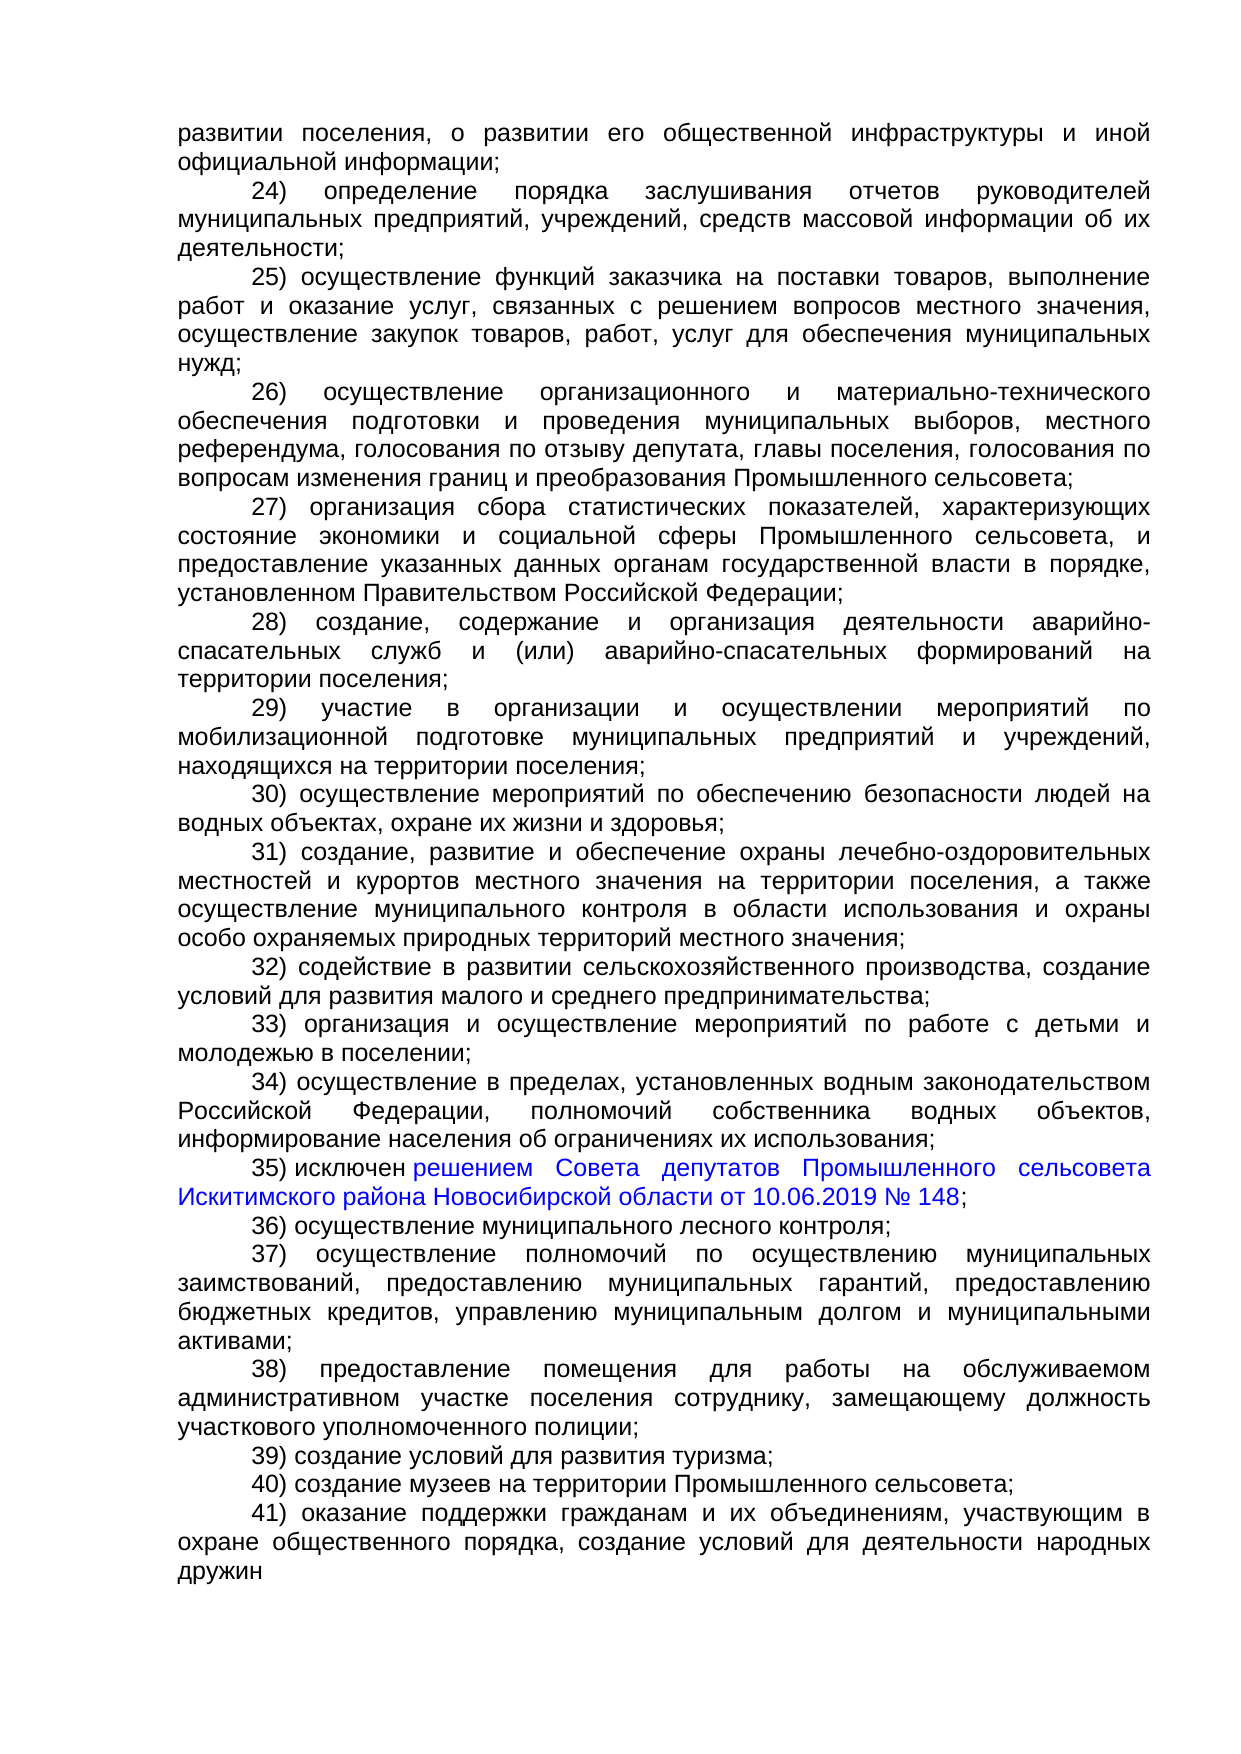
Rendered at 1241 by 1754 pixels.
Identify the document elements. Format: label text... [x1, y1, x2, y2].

text 28) создание, содержание и организация деятельности аварийно-спасательных служб и (или) аварийно-спасательных формирований на территории поселения; [177, 607, 1152, 693]
text 36) осуществление муниципального лесного контроля; [177, 1211, 1152, 1239]
text 29) участие в организации и осуществлении мероприятий по мобилизационной подготовке муниципальных предприятий и учреждений, находящихся на территории поселения; [177, 693, 1152, 779]
text 40) создание музеев на территории Промышленного сельсовета; [177, 1469, 1152, 1498]
text 39) создание условий для развития туризма; [177, 1441, 1152, 1469]
text 26) осуществление организационного и материально-технического обеспечения подготовки и проведения муниципальных выборов, местного референдума, голосования по отзыву депутата, главы поселения, голосования по вопросам изменения границ и преобразования Промышленного сельсовета; [177, 377, 1152, 492]
text 31) создание, развитие и обеспечение охраны лечебно-оздоровительных местностей и курортов местного значения на территории поселения, а также осуществление муниципального контроля в области использования и охраны особо охраняемых природных территорий местного значения; [177, 837, 1152, 952]
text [177, 118, 1152, 176]
text 35) исключен решением Совета депутатов Промышленного сельсовета Искитимского района Новосибирской области от 10.06.2019 № 148; [177, 1153, 1152, 1211]
text 38) предоставление помещения для работы на обслуживаемом административном участке поселения сотруднику, замещающему должность участкового уполномоченного полиции; [177, 1354, 1152, 1441]
text 33) организация и осуществление мероприятий по работе с детьми и молодежью в поселении; [177, 1009, 1152, 1067]
text 37) осуществление полномочий по осуществлению муниципальных заимствований, предоставлению муниципальных гарантий, предоставлению бюджетных кредитов, управлению муниципальным долгом и муниципальными активами; [177, 1239, 1152, 1354]
text 41) оказание поддержки гражданам и их объединениям, участвующим в охране общественного порядка, создание условий для деятельности народных дружин [177, 1498, 1152, 1584]
text 34) осуществление в пределах, установленных водным законодательством Российской Федерации, полномочий собственника водных объектов, информирование населения об ограничениях их использования; [177, 1067, 1152, 1153]
text 27) организация сбора статистических показателей, характеризующих состояние экономики и социальной сферы Промышленного сельсовета, и предоставление указанных данных органам государственной власти в порядке, установленном Правительством Российской Федерации; [177, 492, 1152, 607]
text 30) осуществление мероприятий по обеспечению безопасности людей на водных объектах, охране их жизни и здоровья; [177, 779, 1152, 837]
text 32) содействие в развитии сельскохозяйственного производства, создание условий для развития малого и среднего предпринимательства; [177, 952, 1152, 1009]
text 24) определение порядка заслушивания отчетов руководителей муниципальных предприятий, учреждений, средств массовой информации об их деятельности; [177, 176, 1152, 262]
text 25) осуществление функций заказчика на поставки товаров, выполнение работ и оказание услуг, связанных с решением вопросов местного значения, осуществление закупок товаров, работ, услуг для обеспечения муниципальных нужд; [177, 262, 1152, 377]
